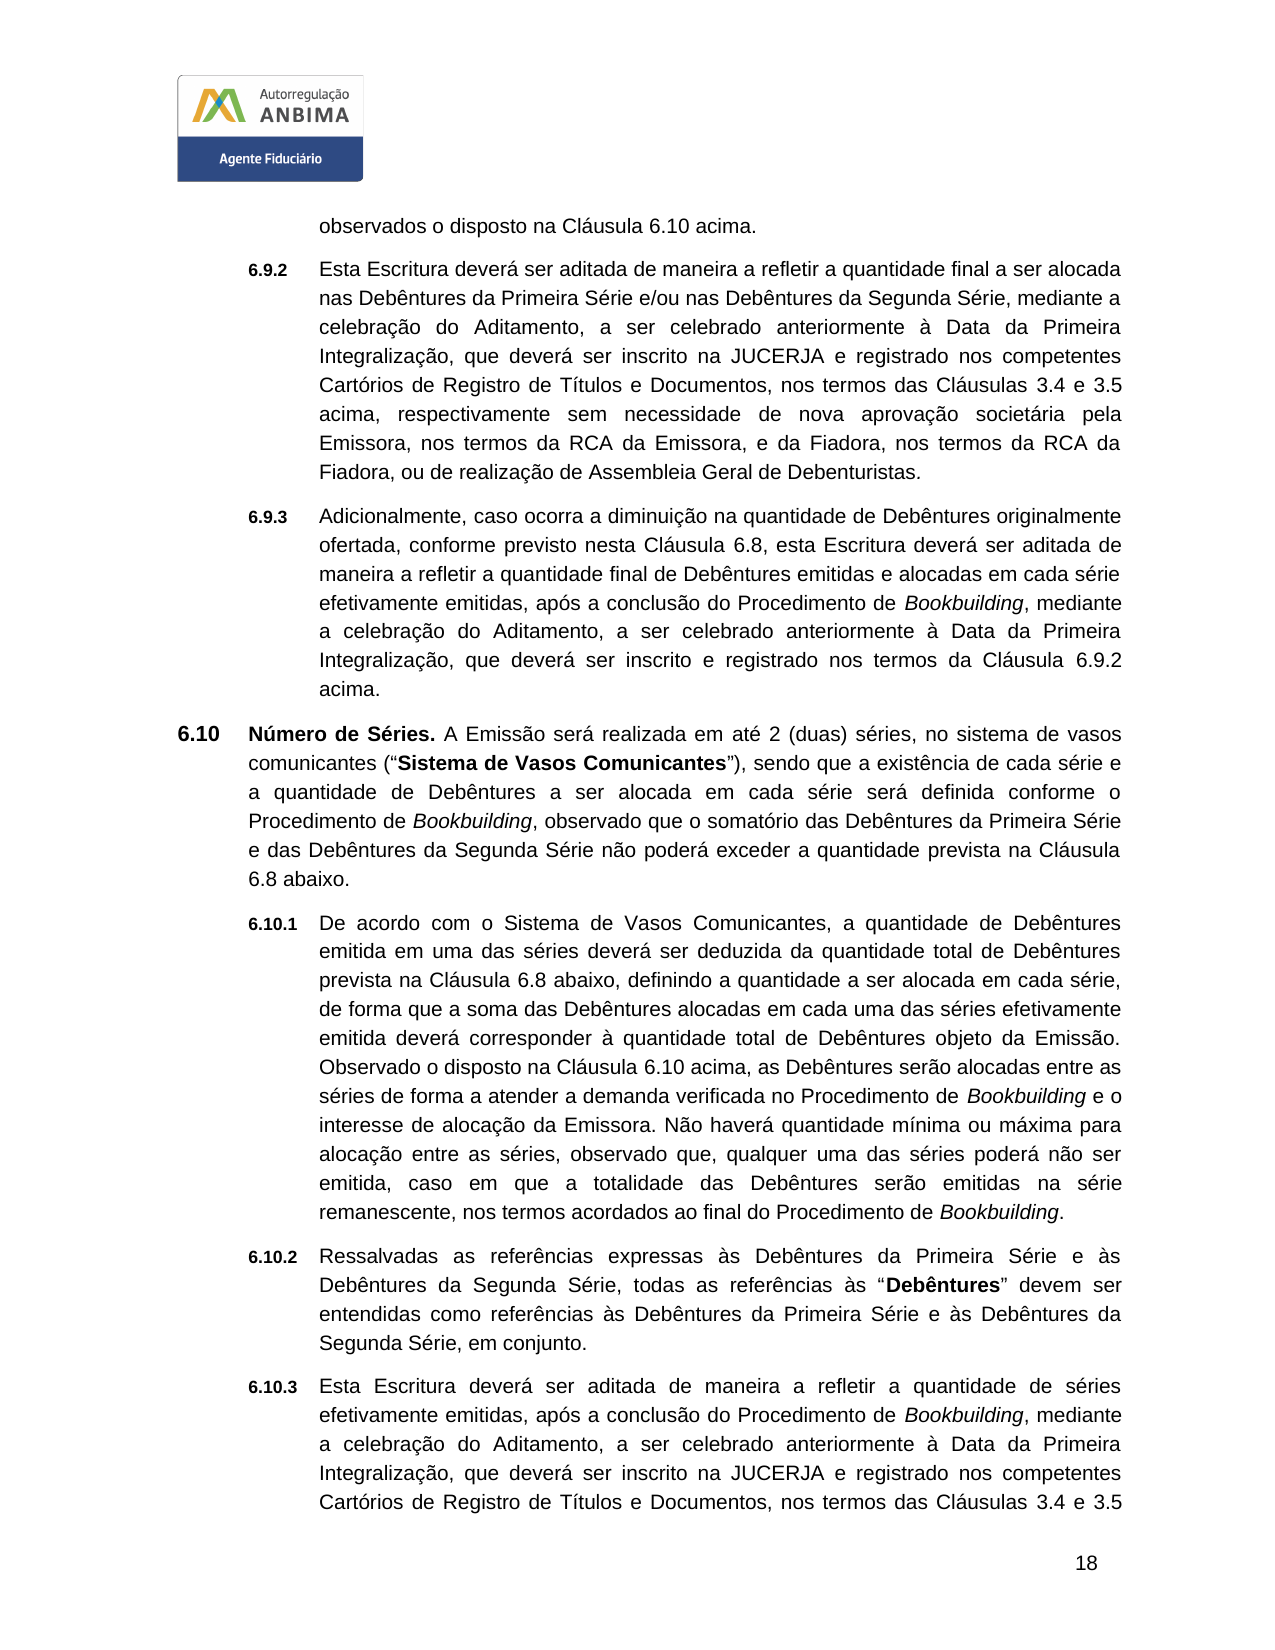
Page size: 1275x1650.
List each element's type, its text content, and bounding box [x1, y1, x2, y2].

text Adicionalmente, caso ocorra a diminuição na quantidade de Debêntures originalmente ofertada, conforme previsto nesta Cláusula 6.8, esta Escritura deverá ser aditada de maneira a refletir a quantidade final de Debêntures emitidas e alocadas em cada série efetivamente emitidas, após a conclusão do Procedimento de Bookbuilding, mediante a celebração do Aditamento, a ser celebrado anteriormente à Data da Primeira Integralização, que deverá ser inscrito e registrado nos termos da Cláusula 6.9.2 acima. [248, 503, 1122, 701]
text De acordo com o Sistema de Vasos Comunicantes, a quantidade de Debêntures emitida em uma das séries deverá ser deduzida da quantidade total de Debêntures prevista na Cláusula 6.8 abaixo, definindo a quantidade a ser alocada em cada série, de forma que a soma das Debêntures alocadas em cada uma das séries efetivamente emitida deverá corresponder à quantidade total de Debêntures objeto da Emissão. Observado o disposto na Cláusula 6.10 acima, as Debêntures serão alocadas entre as séries de forma a atender a demanda verificada no Procedimento de Bookbuilding e o interesse de alocação da Emissora. Não haverá quantidade mínima ou máxima para alocação entre as séries, observado que, qualquer uma das séries poderá não ser emitida, caso em que a totalidade das Debêntures serão emitidas na série remanescente, nos termos acordados ao final do Procedimento de Bookbuilding. [248, 910, 1122, 1224]
text Número de Séries. A Emissão será realizada em até 2 (duas) séries, no sistema de vasos comunicantes (“Sistema de Vasos Comunicantes”), sendo que a existência de cada série e a quantidade de Debêntures a ser alocada em cada série será definida conforme o Procedimento de Bookbuilding, observado que o somatório das Debêntures da Primeira Série e das Debêntures da Segunda Série não poderá exceder a quantidade prevista na Cláusula 6.8 abaixo. [177, 721, 1122, 891]
text Ressalvadas as referências expressas às Debêntures da Primeira Série e às Debêntures da Segunda Série, todas as referências às “Debêntures” devem ser entendidas como referências às Debêntures da Primeira Série e às Debêntures da Segunda Série, em conjunto. [248, 1243, 1122, 1354]
text Esta Escritura deverá ser aditada de maneira a refletir a quantidade final a ser alocada nas Debêntures da Primeira Série e/ou nas Debêntures da Segunda Série, mediante a celebração do Aditamento, a ser celebrado anteriormente à Data da Primeira Integralização, que deverá ser inscrito na JUCERJA e registrado nos competentes Cartórios de Registro de Títulos e Documentos, nos termos das Cláusulas 3.4 e 3.5 acima, respectivamente sem necessidade de nova aprovação societária pela Emissora, nos termos da RCA da Emissora, e da Fiadora, nos termos da RCA da Fiadora, ou de realização de Assembleia Geral de Debenturistas. [248, 257, 1122, 484]
picture [177, 75, 364, 182]
